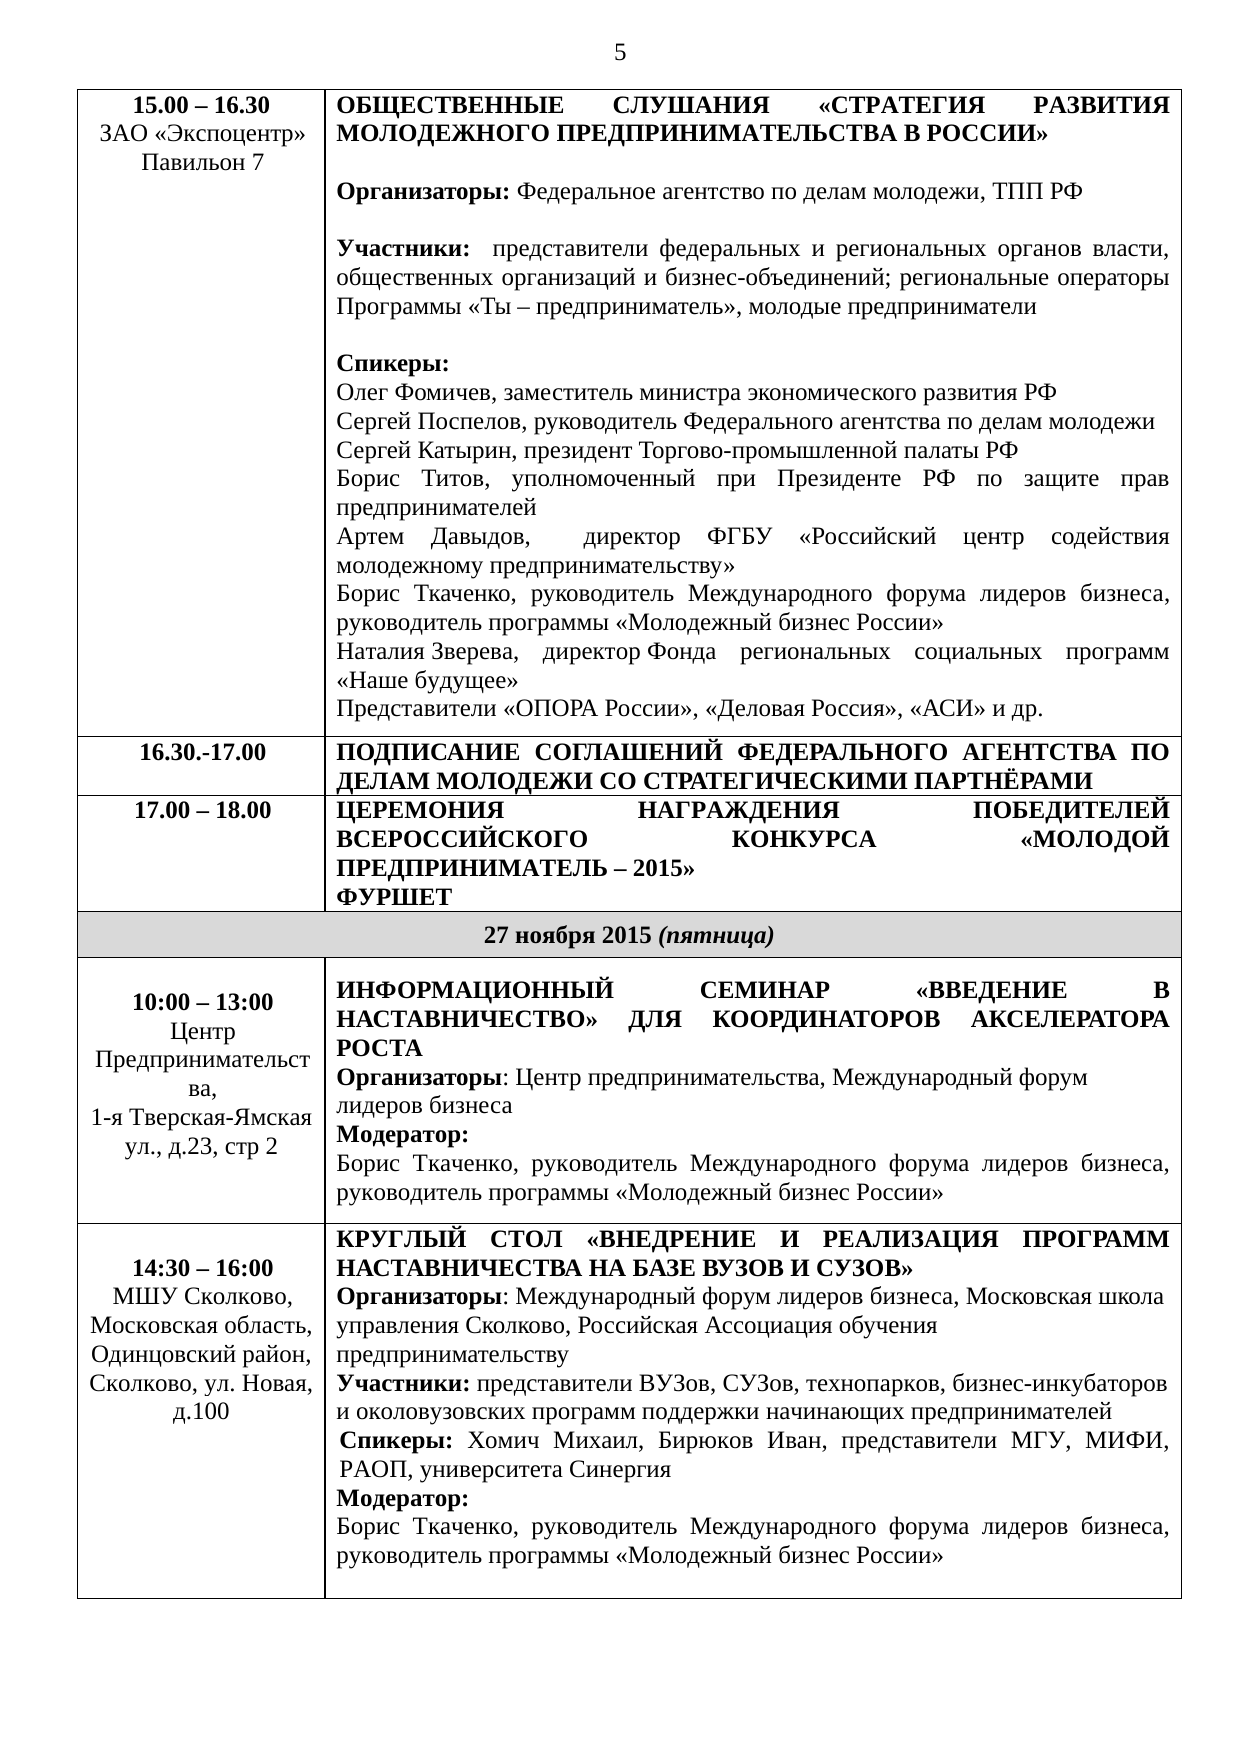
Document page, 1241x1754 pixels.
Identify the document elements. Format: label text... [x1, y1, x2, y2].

table_cell 10:00 – 13:00 Центр Предпринимательства, 1-я Тверская-Ямская ул., д.23, стр 2 [78, 958, 324, 1223]
table_cell Круглый стол «Внедрение и реализация программ наставничества на базе ВУЗов и СУЗов» Организаторы: Международный форум лидеров бизнеса, Московская школа управления Сколково, Российская Ассоциация обучения предпринимательству Участники: представители ВУЗов, СУЗов, технопарков, бизнес-инкубаторов и околовузовских программ поддержки начинающих предпринимателей Спикеры: Хомич Михаил, Бирюков Иван, представители МГУ, МИФИ, РАОП, университета Синергия Модератор: Борис Ткаченко, руководитель Международного форума лидеров бизнеса, руководитель программы «Молодежный бизнес России» [326, 1224, 1181, 1598]
table_cell церемония награждения победителей всероссийского конкурса «молодой предприниматель – 2015» Фуршет [326, 796, 1181, 911]
table_cell 17.00 – 18.00 [78, 796, 324, 911]
table_cell Информационный семинар «Введение в наставничество» для координаторов Акселератора роста Организаторы: Центр предпринимательства, Международный форум лидеров бизнеса Модератор: Борис Ткаченко, руководитель Международного форума лидеров бизнеса, руководитель программы «Молодежный бизнес России» [326, 958, 1181, 1223]
table_cell 15.00 – 16.30 ЗАО «Экспоцентр» Павильон 7 [78, 90, 324, 736]
table_cell 16.30.-17.00 [78, 737, 324, 794]
table_cell 27 ноября 2015 (пятница) [78, 912, 1181, 957]
table_cell Подписание соглашений Федерального агентства по делам молодежи со стратегическими партнёрами [326, 737, 1181, 794]
table_cell 14:30 – 16:00 МШУ Сколково, Московская область, Одинцовский район, Сколково, ул. Новая, д.100 [78, 1224, 324, 1598]
table_cell Общественные слушания «СТРАТЕГИЯ РАЗВИТИЯ МОЛОДЕЖНОГО ПРЕДПРИНИМАТЕЛЬСТВА В РОССИИ» Организаторы: Федеральное агентство по делам молодежи, ТПП РФ Участники: представители федеральных и региональных органов власти, общественных организаций и бизнес-объединений; региональные операторы Программы «Ты – предприниматель», молодые предприниматели Спикеры: Олег Фомичев, заместитель министра экономического развития РФ Сергей Поспелов, руководитель Федерального агентства по делам молодежи Сергей Катырин, президент Торгово-промышленной палаты РФ Борис Титов, уполномоченный при Президенте РФ по защите прав предпринимателей Артем Давыдов, директор ФГБУ «Российский центр содействия молодежному предпринимательству» Борис Ткаченко, руководитель Международного форума лидеров бизнеса, руководитель программы «Молодежный бизнес России» Наталия Зверева, директор Фонда региональных социальных программ «Наше будущее» Представители «ОПОРА России», «Деловая Россия», «АСИ» и др. [326, 90, 1181, 736]
